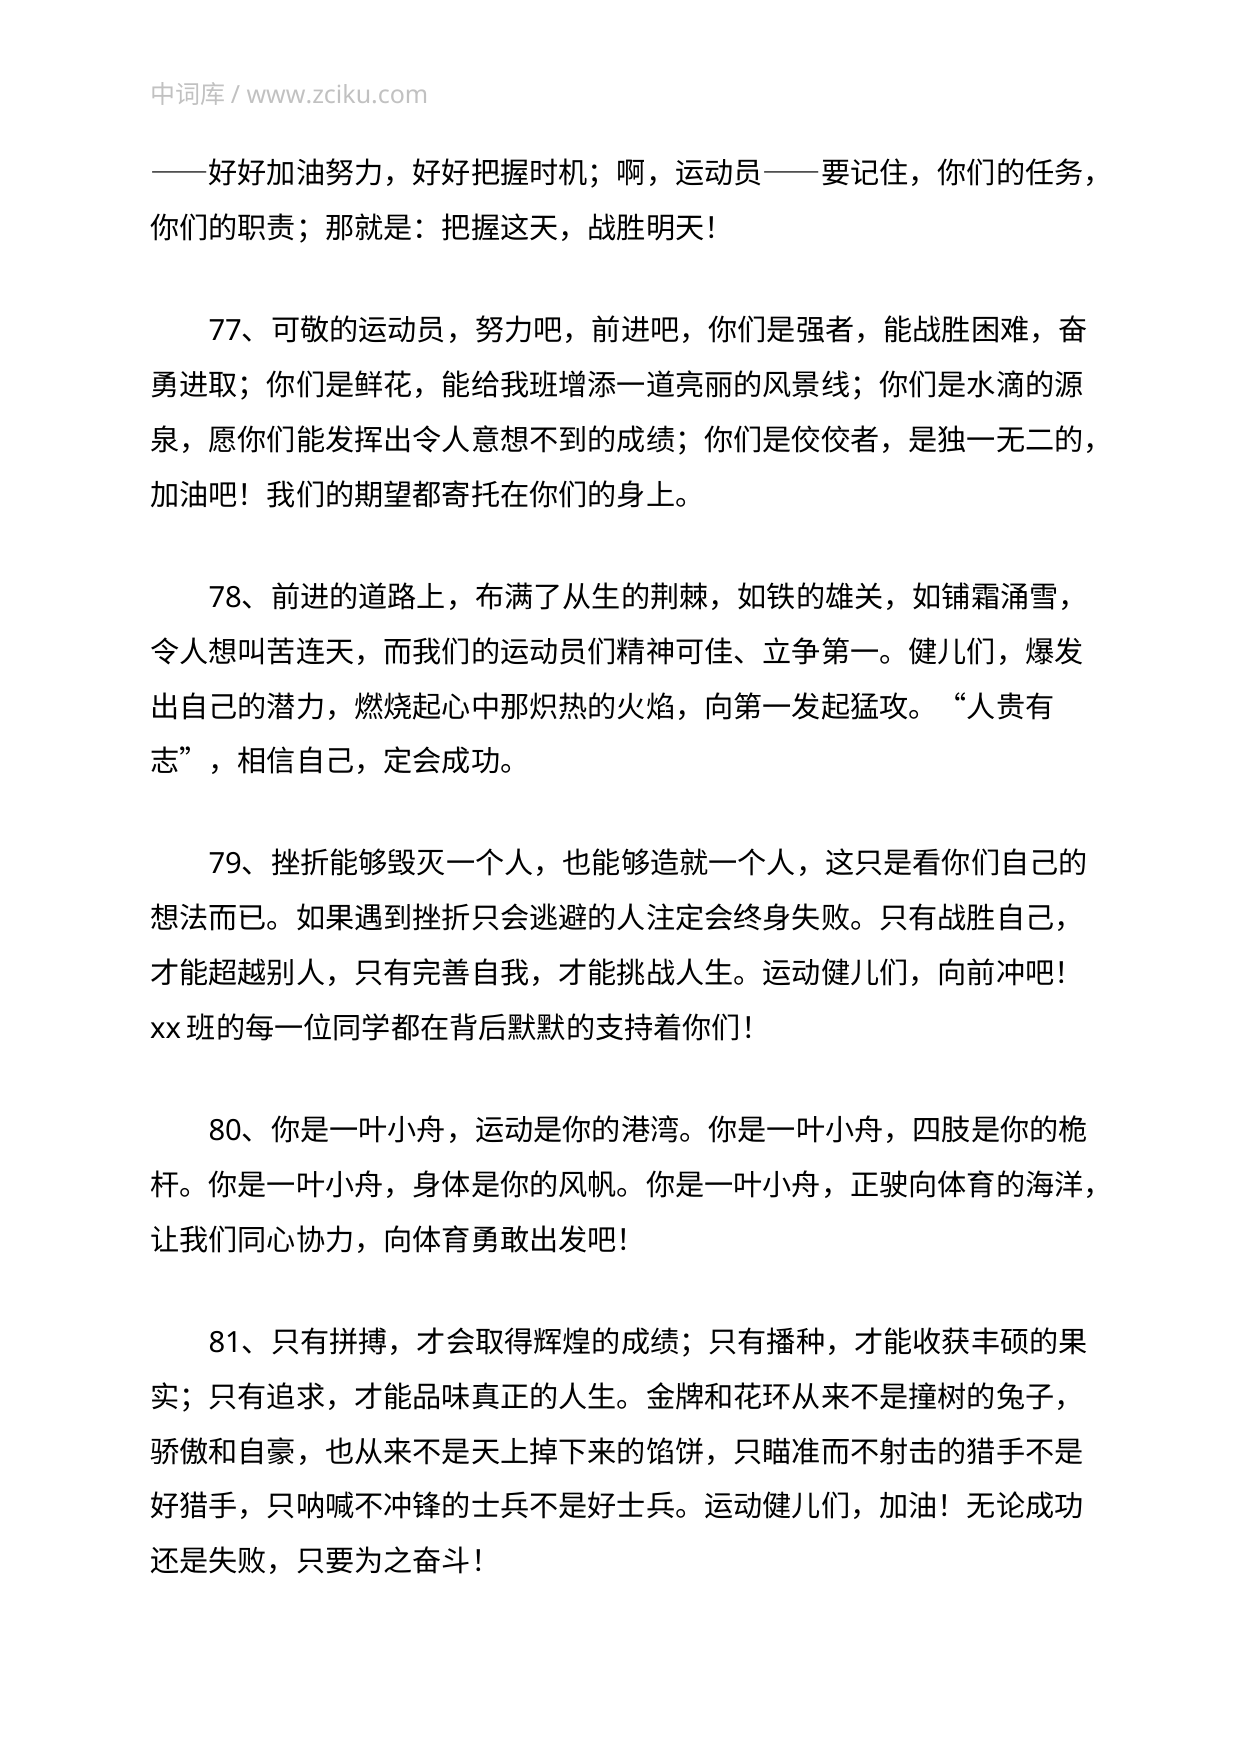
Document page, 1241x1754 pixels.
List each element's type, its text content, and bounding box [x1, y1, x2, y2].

text 80、你是一叶小舟，运动是你的港湾。你是一叶小舟，四肢是你的桅杆。你是一叶小舟，身体是你的风帆。你是一叶小舟，正驶向体育的海洋，让我们同心协力，向体育勇敢出发吧！ [150, 1107, 1090, 1259]
text 78、前进的道路上，布满了从生的荆棘，如铁的雄关，如铺霜涌雪，令人想叫苦连天，而我们的运动员们精神可佳、立争第一。健儿们，爆发出自己的潜力，燃烧起心中那炽热的火焰，向第一发起猛攻。“人贵有志”，相信自己，定会成功。 [150, 573, 1090, 780]
text 77、可敬的运动员，努力吧，前进吧，你们是强者，能战胜困难，奋勇进取；你们是鲜花，能给我班增添一道亮丽的风景线；你们是水滴的源泉，愿你们能发挥出令人意想不到的成绩；你们是佼佼者，是独一无二的，加油吧！我们的期望都寄托在你们的身上。 [150, 307, 1090, 514]
text 79、挫折能够毁灭一个人，也能够造就一个人，这只是看你们自己的想法而已。如果遇到挫折只会逃避的人注定会终身失败。只有战胜自己，才能超越别人，只有完善自我，才能挑战人生。运动健儿们，向前冲吧！xx班的每一位同学都在背后默默的支持着你们！ [150, 840, 1090, 1047]
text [150, 150, 1090, 247]
text 81、只有拼搏，才会取得辉煌的成绩；只有播种，才能收获丰硕的果实；只有追求，才能品味真正的人生。金牌和花环从来不是撞树的兔子，骄傲和自豪，也从来不是天上掉下来的馅饼，只瞄准而不射击的猎手不是好猎手，只呐喊不冲锋的士兵不是好士兵。运动健儿们，加油！无论成功还是失败，只要为之奋斗！ [150, 1318, 1090, 1580]
